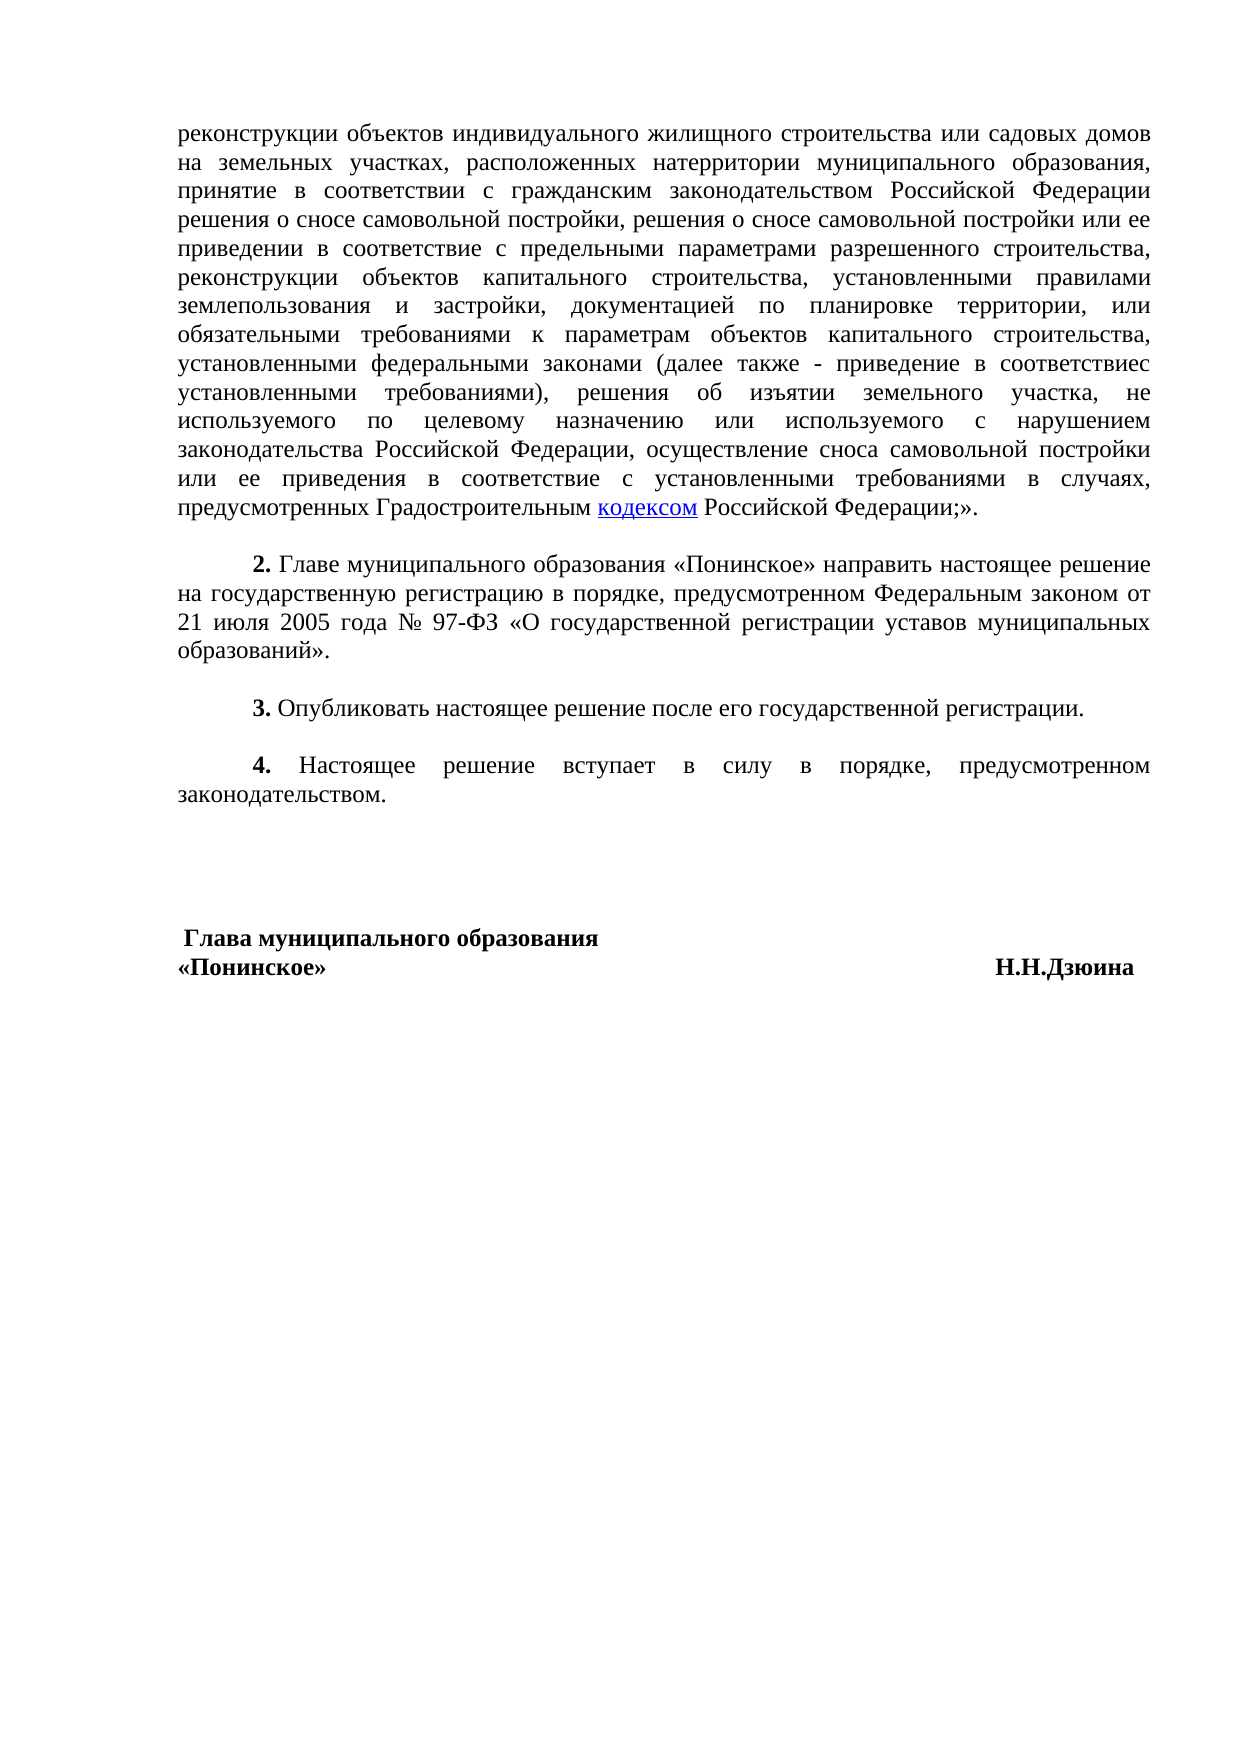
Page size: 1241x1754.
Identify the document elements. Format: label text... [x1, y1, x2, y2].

text 2. Главе муниципального образования «Понинское» направить настоящее решение на государственную регистрацию в порядке, предусмотренном Федеральным законом от 21 июля 2005 года № 97-ФЗ «О государственной регистрации уставов муниципальных образований». [177, 549, 1152, 664]
text 4. Настоящее решение вступает в силу в порядке, предусмотренном законодательством. [177, 751, 1152, 808]
text 3. Опубликовать настоящее решение после его государственной регистрации. [177, 693, 1152, 722]
text Глава муниципального образования [177, 923, 1152, 952]
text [177, 118, 1152, 521]
text «Понинское» Н.Н.Дзюина [177, 952, 1152, 981]
